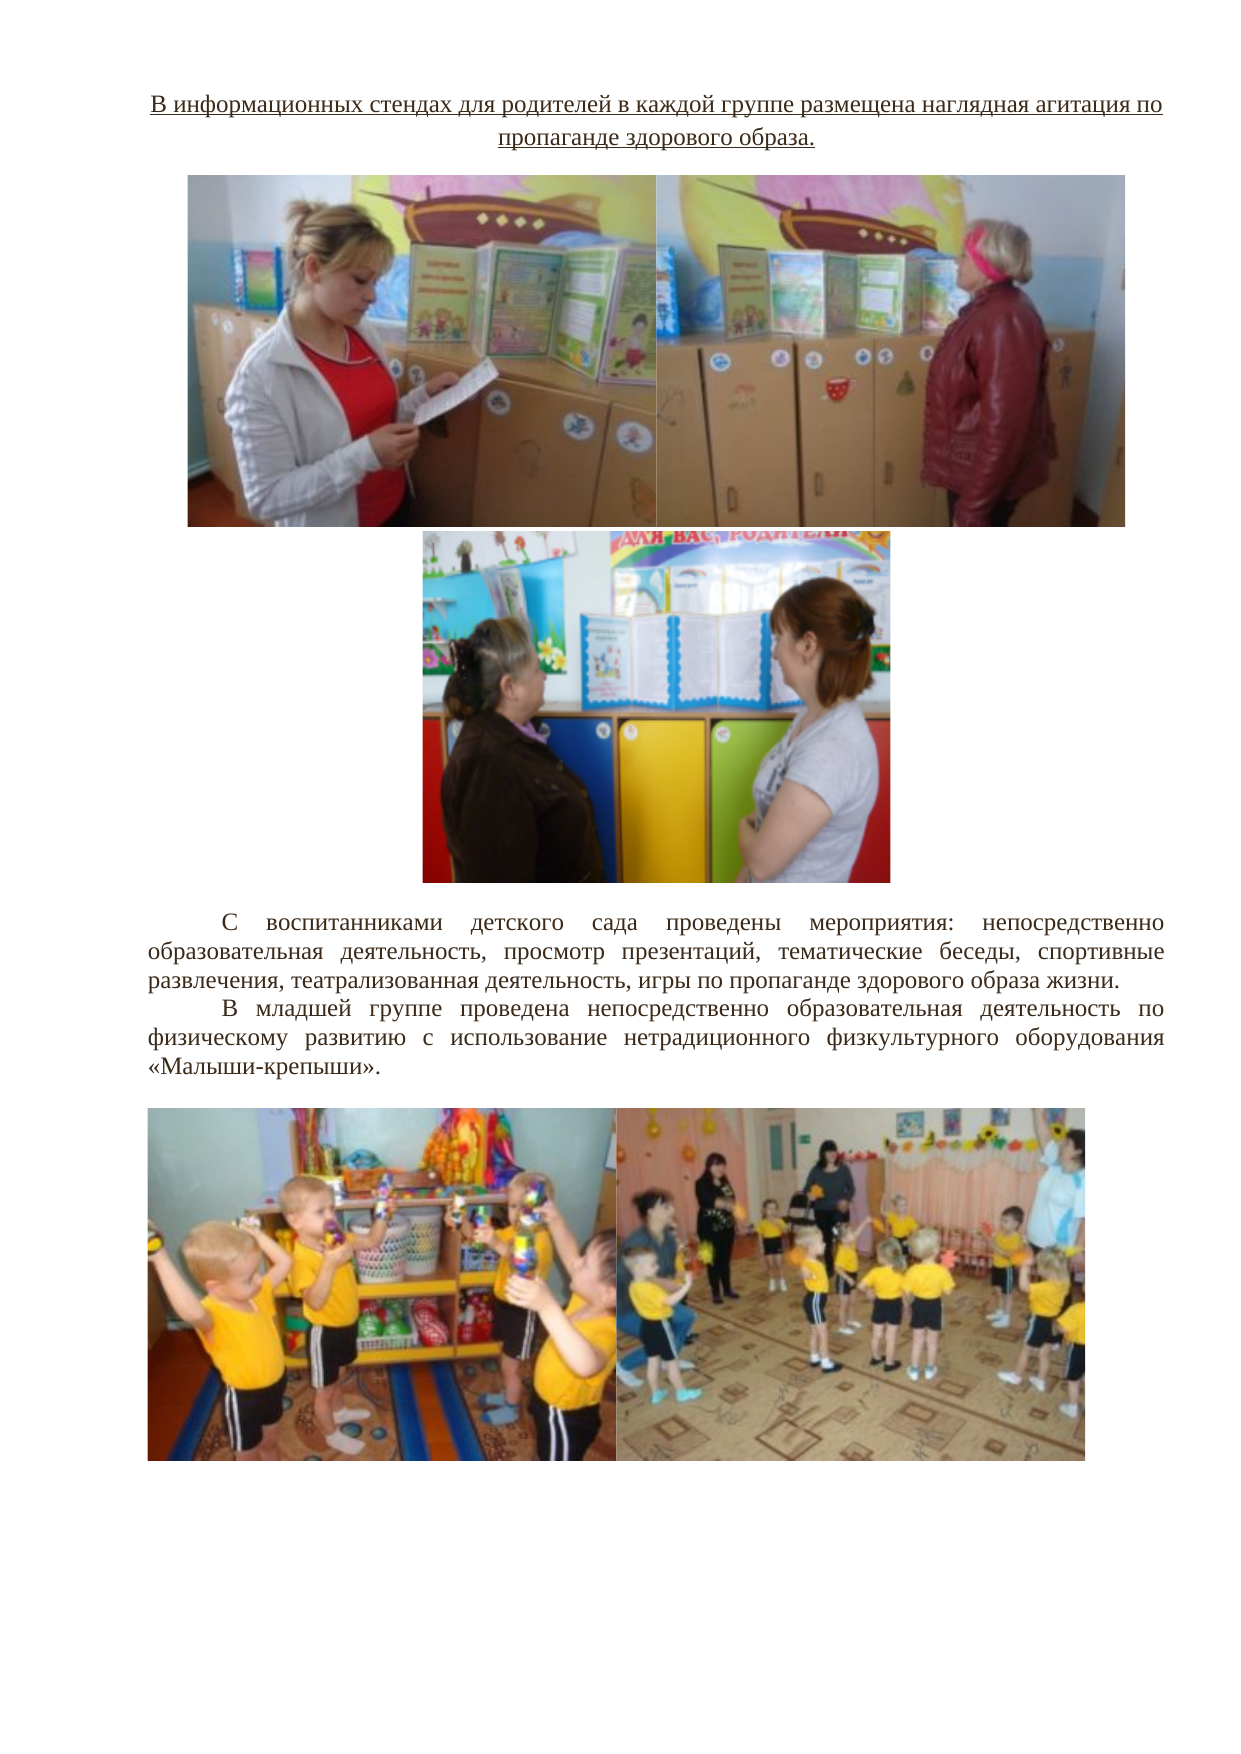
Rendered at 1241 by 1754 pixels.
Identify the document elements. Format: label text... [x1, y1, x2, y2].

picture [422, 531, 891, 883]
text В младшей группе проведена непосредственно образовательная деятельность по физическому развитию с использование нетрадиционного физкультурного оборудования «Малыши-крепыши». [148, 993, 1165, 1080]
text В информационных стендах для родителей в каждой группе размещена наглядная агитация по пропаганде здорового образа. [148, 89, 1165, 150]
picture [147, 1108, 1086, 1461]
picture [187, 175, 1126, 527]
text С воспитанниками детского сада проведены мероприятия: непосредственно образовательная деятельность, просмотр презентаций, тематические беседы, спортивные развлечения, театрализованная деятельность, игры по пропаганде здорового образа жизни. [148, 907, 1165, 993]
